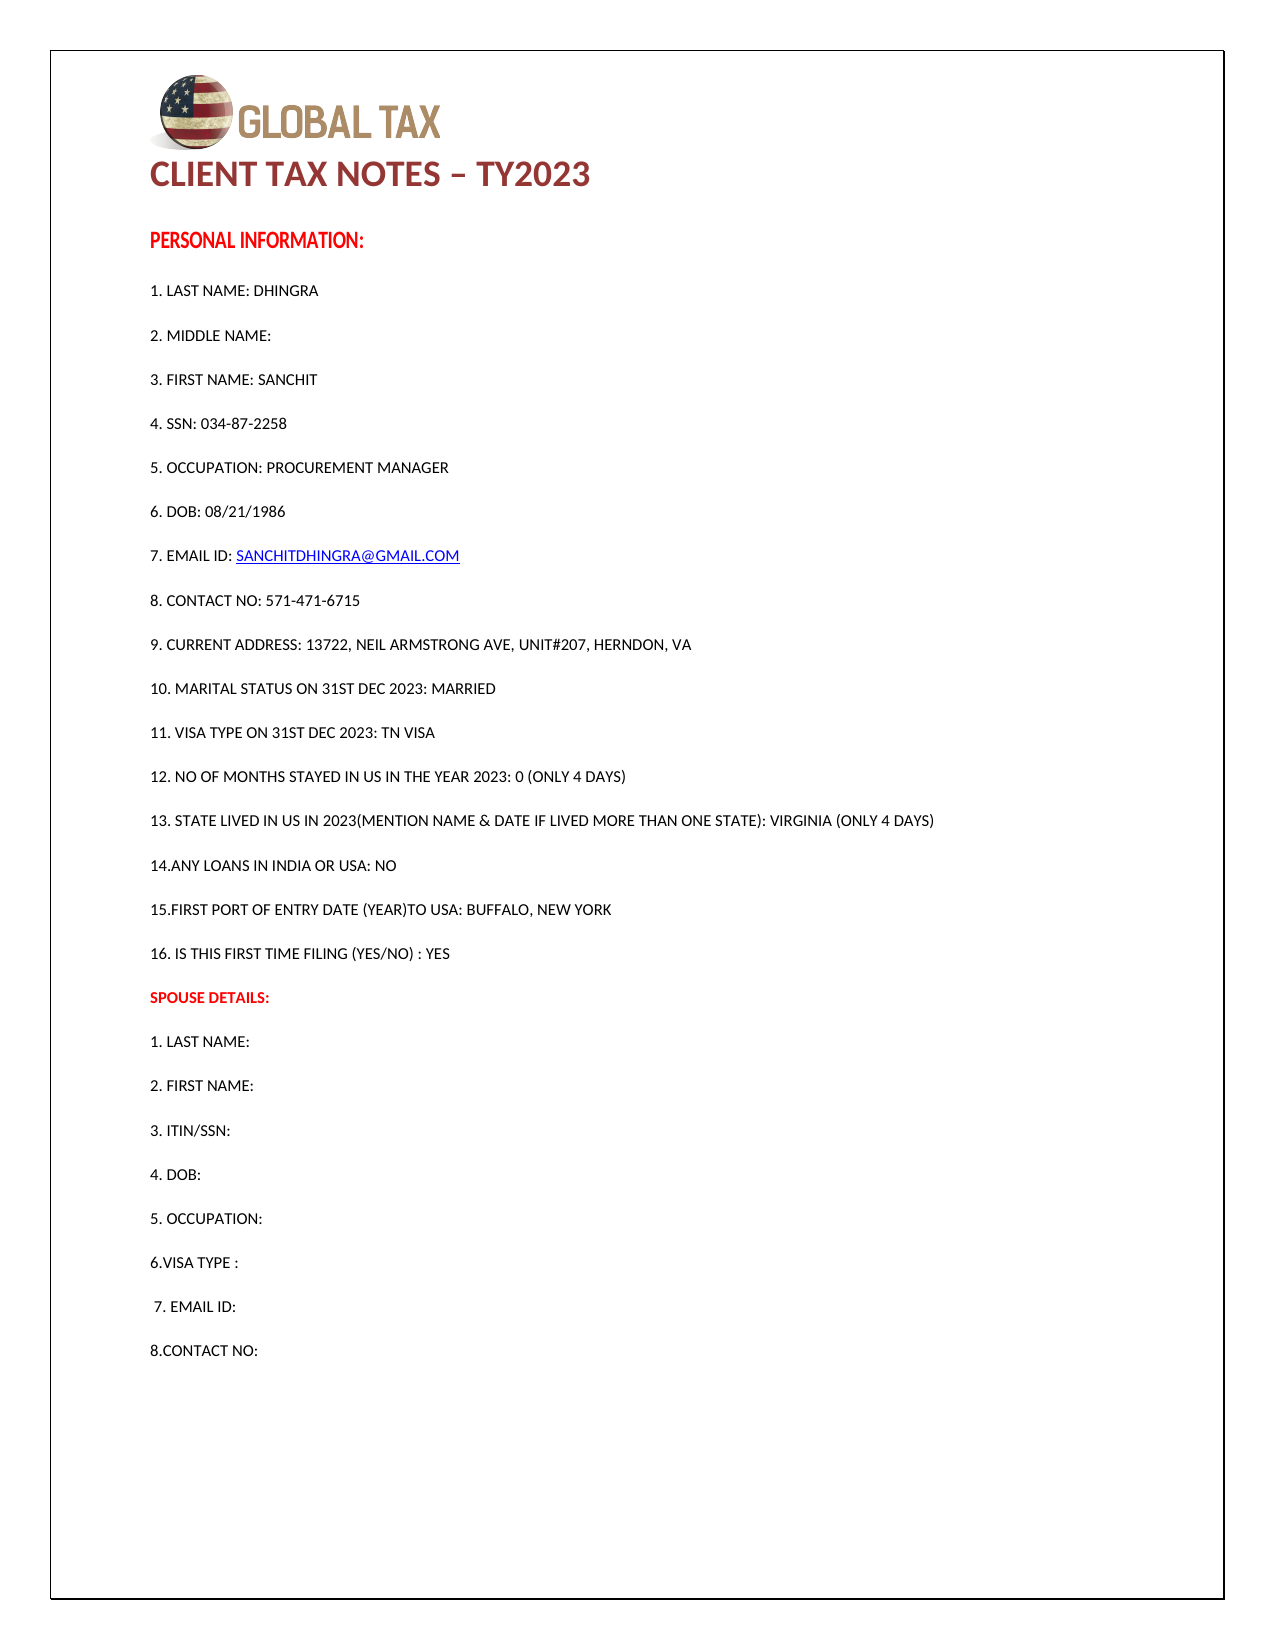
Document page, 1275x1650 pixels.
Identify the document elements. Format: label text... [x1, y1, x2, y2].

text 12. NO OF MONTHS STAYED IN US IN THE YEAR 2023: 0 (ONLY 4 DAYS) [150, 767, 1124, 787]
text 1. LAST NAME: [150, 1032, 1124, 1052]
text 8. CONTACT NO: 571-471-6715 [150, 590, 1124, 610]
text 14.ANY LOANS IN INDIA OR USA: NO [150, 855, 1124, 875]
text 11. VISA TYPE ON 31ST DEC 2023: TN VISA [150, 722, 1124, 743]
text 6. DOB: 08/21/1986 [150, 502, 1124, 522]
text 7. EMAIL ID: [150, 1297, 1124, 1317]
text PERSONAL INFORMATION: [150, 223, 1130, 255]
text 3. FIRST NAME: SANCHIT [150, 369, 1124, 389]
text CLIENT TAX NOTES – TY2023 [150, 150, 1124, 196]
text 2. FIRST NAME: [150, 1076, 1124, 1096]
text 8.CONTACT NO: [150, 1341, 1124, 1361]
text 1. LAST NAME: DHINGRA [150, 281, 1124, 301]
text 4. SSN: 034-87-2258 [150, 413, 1124, 433]
text 13. STATE LIVED IN US IN 2023(MENTION NAME & DATE IF LIVED MORE THAN ONE STATE): VIRGINIA (ONLY 4 DAYS) [150, 811, 1124, 831]
text 16. IS THIS FIRST TIME FILING (YES/NO) : YES [150, 943, 1124, 963]
text 6.VISA TYPE : [150, 1252, 1124, 1273]
text 7. EMAIL ID: SANCHITDHINGRA@GMAIL.COM [150, 546, 1124, 566]
picture [150, 75, 440, 150]
text 15.FIRST PORT OF ENTRY DATE (YEAR)TO USA: BUFFALO, NEW YORK [150, 899, 1124, 919]
text 5. OCCUPATION: [150, 1208, 1124, 1228]
text 10. MARITAL STATUS ON 31ST DEC 2023: MARRIED [150, 678, 1124, 698]
text 4. DOB: [150, 1164, 1124, 1184]
text 5. OCCUPATION: PROCUREMENT MANAGER [150, 457, 1124, 478]
text 9. CURRENT ADDRESS: 13722, NEIL ARMSTRONG AVE, UNIT#207, HERNDON, VA [150, 634, 1124, 654]
text 3. ITIN/SSN: [150, 1120, 1124, 1140]
text 2. MIDDLE NAME: [150, 325, 1124, 345]
text SPOUSE DETAILS: [150, 987, 1124, 1008]
